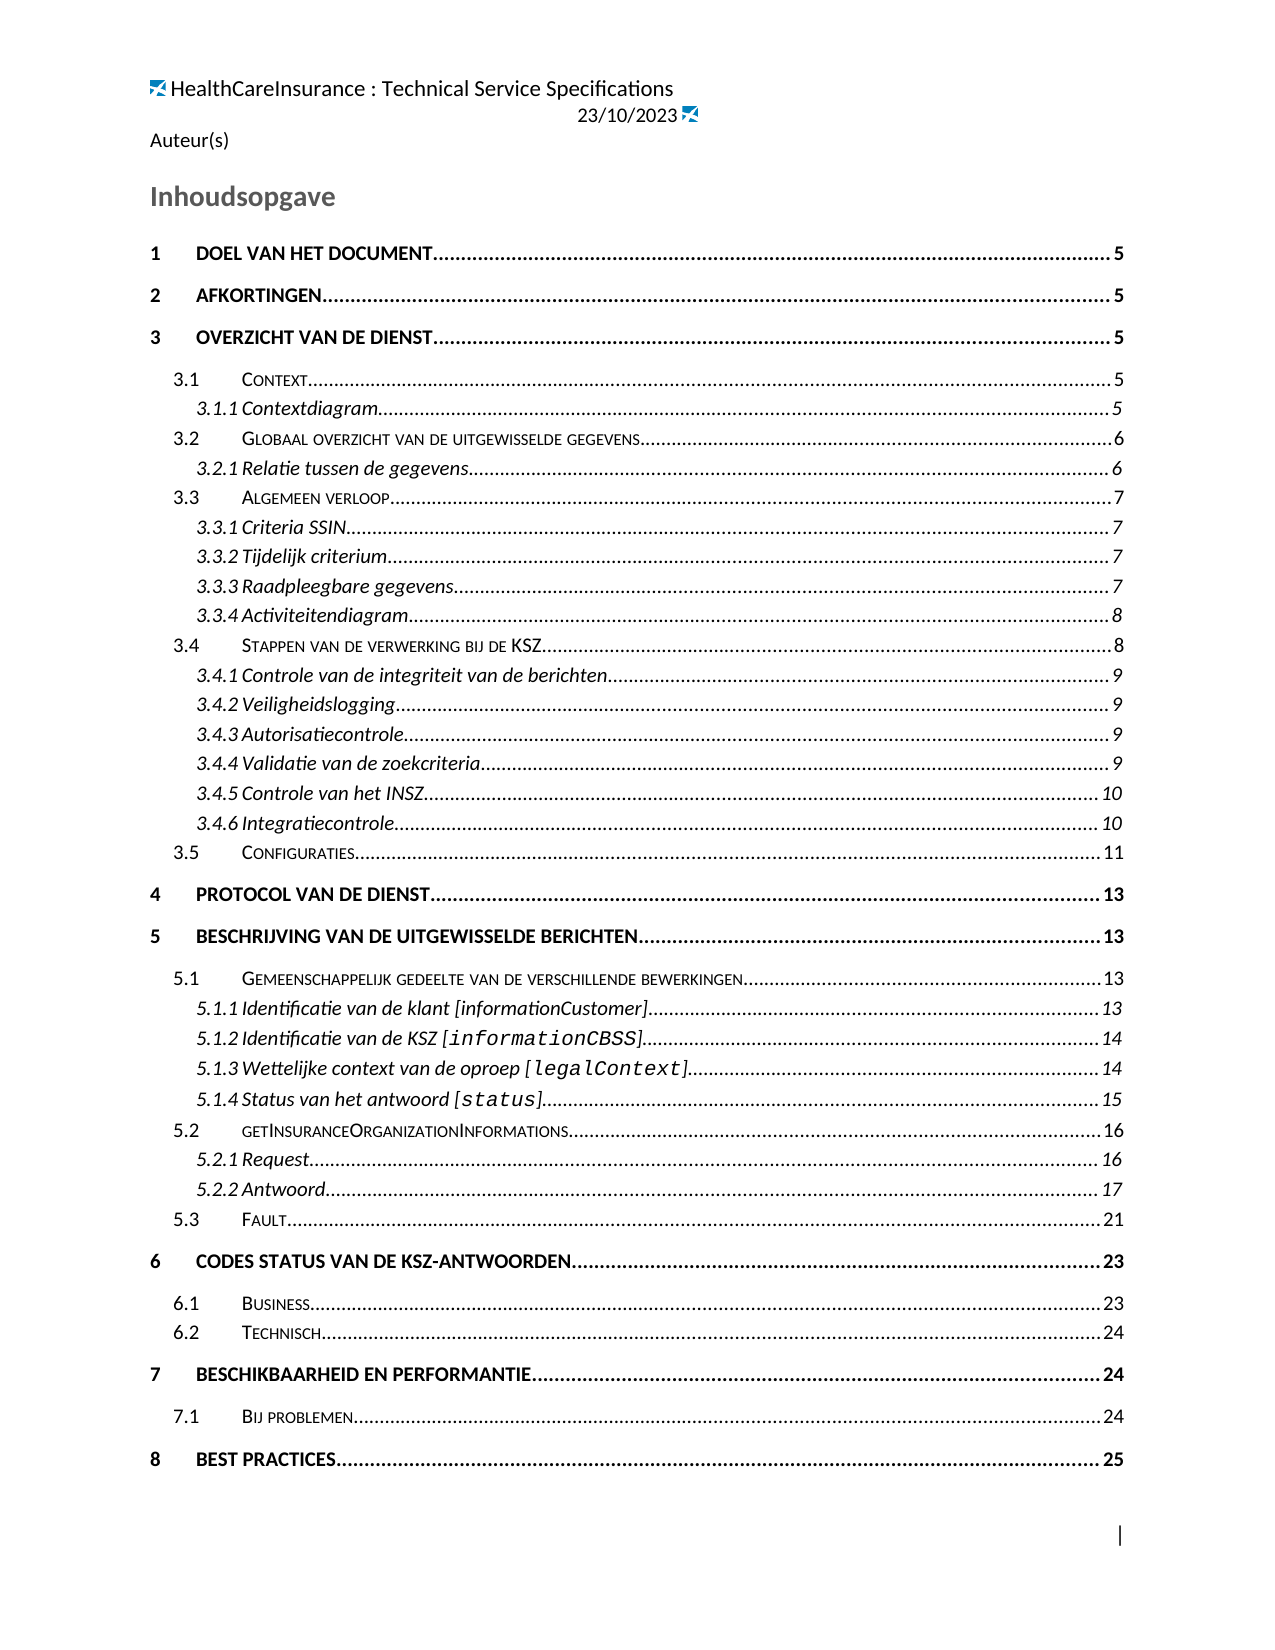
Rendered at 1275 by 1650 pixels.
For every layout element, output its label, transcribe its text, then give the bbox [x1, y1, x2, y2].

text 6 Codes status van de KSZ-antwoorden 23 [150, 1248, 1125, 1273]
text 6.1 Business 23 [173, 1290, 1125, 1315]
text 8 Best practices 25 [150, 1446, 1125, 1471]
text 5.2.2 Antwoord 17 [196, 1176, 1125, 1202]
text 3.4.4 Validatie van de zoekcriteria 9 [196, 751, 1125, 776]
text 3 Overzicht van de dienst 5 [150, 324, 1125, 349]
text 3.3.4 Activiteitendiagram 8 [196, 603, 1125, 628]
text 3.4.1 Controle van de integriteit van de berichten 9 [196, 662, 1125, 687]
text 3.1.1 Contextdiagram 5 [196, 396, 1125, 421]
text 5.2 getInsuranceOrganizationInformations 16 [173, 1117, 1125, 1142]
text 4 Protocol van de dienst 13 [150, 881, 1125, 907]
text 3.2.1 Relatie tussen de gegevens 6 [196, 455, 1125, 480]
text 5.1 Gemeenschappelijk gedeelte van de verschillende bewerkingen 13 [173, 966, 1125, 991]
picture [682, 111, 698, 122]
text 5.1.1 Identificatie van de klant [informationCustomer] 13 [196, 995, 1125, 1021]
picture [150, 85, 166, 96]
text 5.2.1 Request 16 [196, 1147, 1125, 1172]
text 3.3.1 Criteria SSIN 7 [196, 514, 1125, 539]
text 6.2 Technisch 24 [173, 1319, 1125, 1345]
text 3.4.6 Integratiecontrole 10 [196, 810, 1125, 835]
text 5.1.4 Status van het antwoord [status] 15 [196, 1086, 1125, 1113]
text 3.3 Algemeen verloop 7 [173, 484, 1125, 510]
text 1 Doel van het document 5 [150, 240, 1125, 265]
text 5.3 Fault 21 [173, 1206, 1125, 1231]
text 3.4 Stappen van de verwerking bij de KSZ 8 [173, 632, 1125, 658]
text 7.1 Bij problemen 24 [173, 1404, 1125, 1429]
text 3.4.3 Autorisatiecontrole 9 [196, 721, 1125, 746]
text 5 Beschrijving van de uitgewisselde berichten 13 [150, 923, 1125, 949]
text 3.2 Globaal overzicht van de uitgewisselde gegevens 6 [173, 425, 1125, 451]
text 3.1 Context 5 [173, 366, 1125, 391]
text 7 Beschikbaarheid en performantie 24 [150, 1362, 1125, 1387]
text 3.3.3 Raadpleegbare gegevens 7 [196, 573, 1125, 598]
text 2 Afkortingen 5 [150, 282, 1125, 307]
text 3.4.2 Veiligheidslogging 9 [196, 691, 1125, 717]
text 3.3.2 Tijdelijk criterium 7 [196, 543, 1125, 569]
text 5.1.3 Wettelijke context van de oproep [legalContext] 14 [196, 1056, 1125, 1082]
text 3.4.5 Controle van het INSZ 10 [196, 780, 1125, 806]
text 5.1.2 Identificatie van de KSZ [informationCBSS] 14 [196, 1025, 1125, 1051]
text Inhoudsopgave [150, 178, 1125, 214]
text 3.5 Configuraties 11 [173, 839, 1125, 865]
